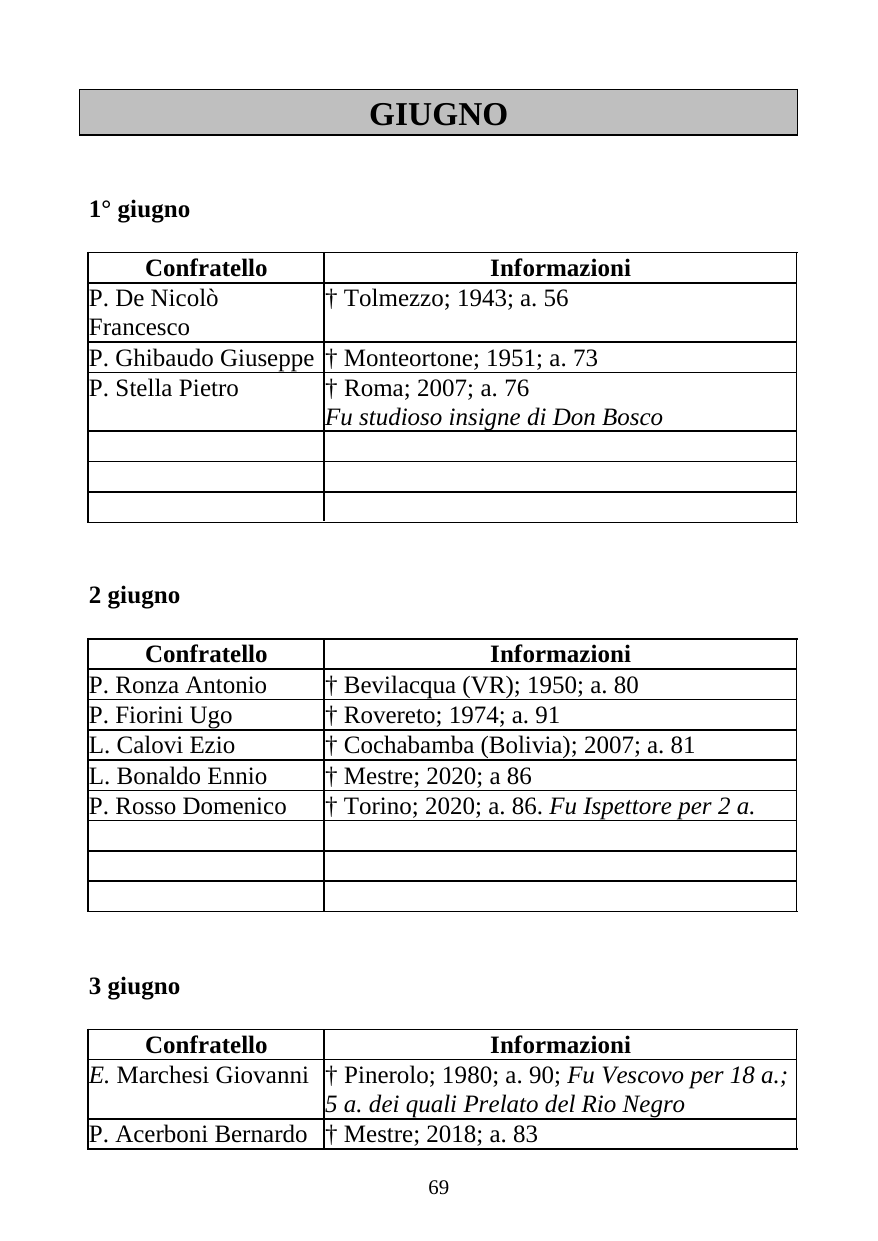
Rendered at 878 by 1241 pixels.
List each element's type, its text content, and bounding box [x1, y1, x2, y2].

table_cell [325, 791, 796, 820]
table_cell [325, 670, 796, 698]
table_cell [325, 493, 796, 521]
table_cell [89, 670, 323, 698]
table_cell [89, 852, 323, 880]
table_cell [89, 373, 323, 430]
text GIUGNO [80, 90, 797, 134]
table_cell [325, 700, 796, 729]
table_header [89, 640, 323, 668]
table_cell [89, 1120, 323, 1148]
text 3 giugno [89, 970, 788, 1000]
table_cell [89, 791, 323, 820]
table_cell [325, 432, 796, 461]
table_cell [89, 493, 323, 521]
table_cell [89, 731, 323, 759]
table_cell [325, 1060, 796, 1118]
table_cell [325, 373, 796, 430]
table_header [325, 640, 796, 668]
text 2 giugno [89, 580, 788, 609]
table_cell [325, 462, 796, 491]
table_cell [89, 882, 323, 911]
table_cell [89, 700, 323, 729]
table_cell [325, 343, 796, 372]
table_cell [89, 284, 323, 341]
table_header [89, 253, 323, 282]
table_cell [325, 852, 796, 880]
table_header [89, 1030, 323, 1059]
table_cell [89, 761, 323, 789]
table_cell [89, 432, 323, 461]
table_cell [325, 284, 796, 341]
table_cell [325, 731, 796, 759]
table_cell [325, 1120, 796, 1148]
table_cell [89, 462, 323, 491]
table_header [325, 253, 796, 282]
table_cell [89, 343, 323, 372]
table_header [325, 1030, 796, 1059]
text 1° giugno [89, 193, 788, 223]
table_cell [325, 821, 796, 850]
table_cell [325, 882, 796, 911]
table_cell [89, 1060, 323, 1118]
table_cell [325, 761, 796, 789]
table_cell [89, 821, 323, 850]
